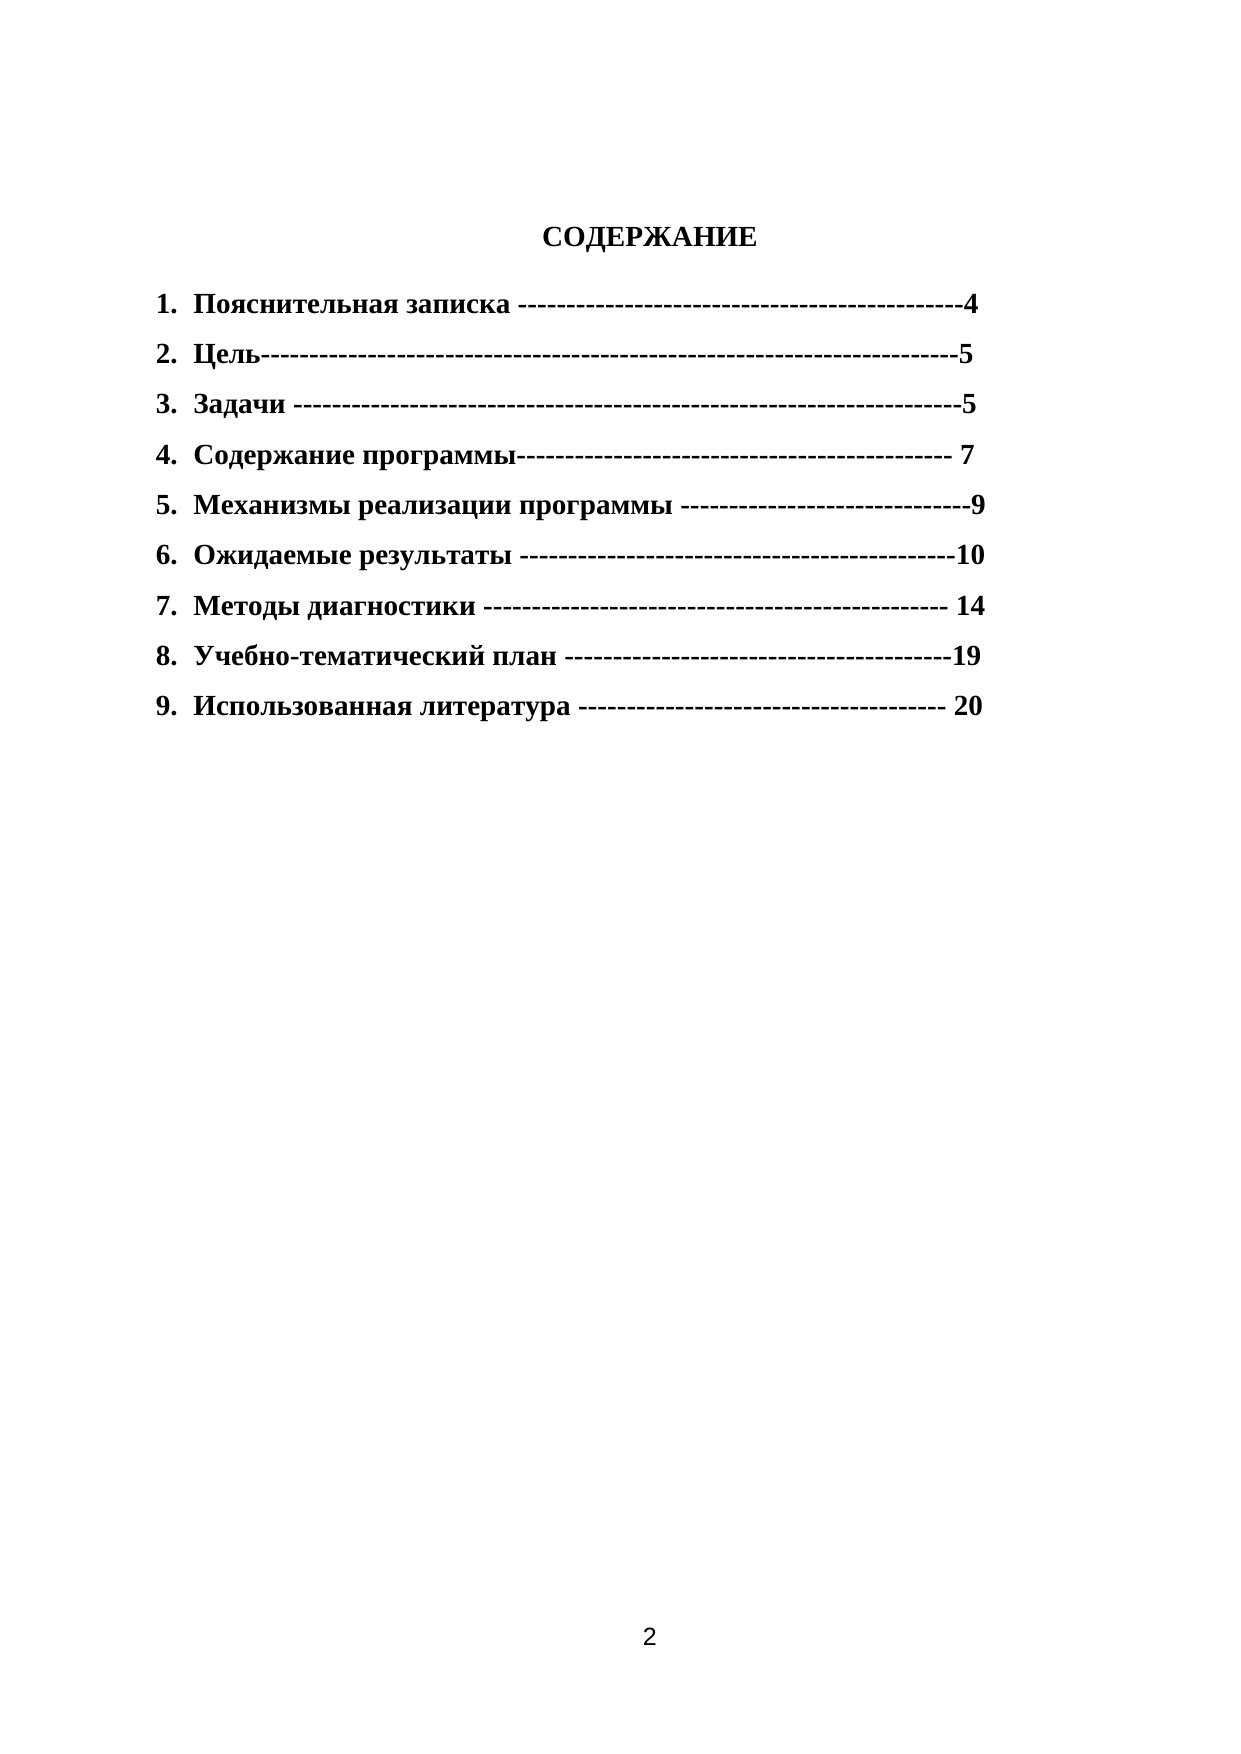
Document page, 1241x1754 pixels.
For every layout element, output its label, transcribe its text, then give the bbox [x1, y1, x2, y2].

list Учебно-тематический план ----------------------------------------19 [156, 638, 1181, 672]
list Ожидаемые результаты ---------------------------------------------10 [156, 537, 1181, 571]
text СОДЕРЖАНИЕ [118, 219, 1181, 252]
list Задачи ---------------------------------------------------------------------5 [156, 386, 1181, 420]
list Содержание программы--------------------------------------------- 7 [156, 437, 1181, 470]
list Пояснительная записка ----------------------------------------------4 [156, 286, 1181, 319]
list Цель------------------------------------------------------------------------5 [156, 336, 1181, 370]
list Использованная литература -------------------------------------- 20 [156, 688, 1181, 722]
list Механизмы реализации программы ------------------------------9 [156, 487, 1181, 521]
list Методы диагностики ------------------------------------------------ 14 [156, 588, 1181, 621]
